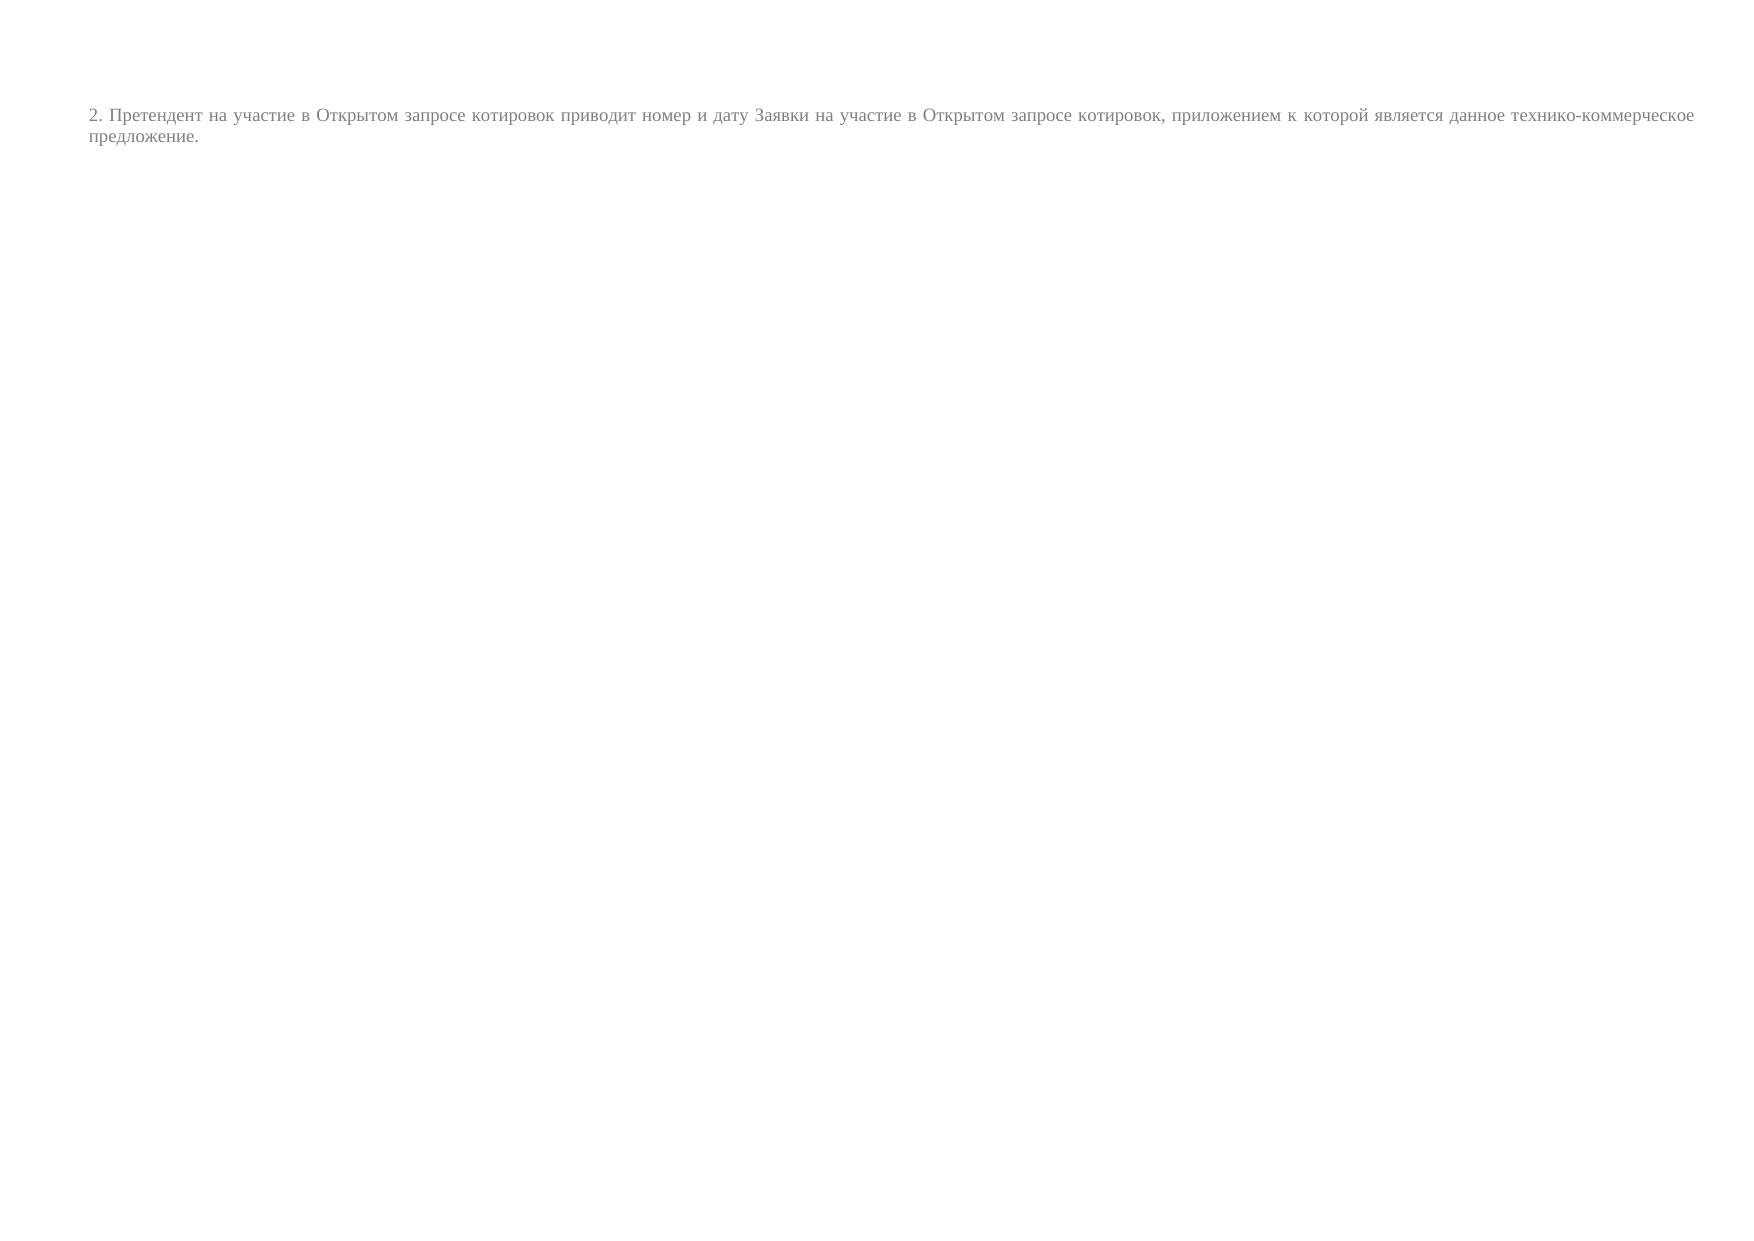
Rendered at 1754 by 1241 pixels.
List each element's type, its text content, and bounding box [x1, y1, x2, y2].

text 2. Претендент на участие в Открытом запросе котировок приводит номер и дату Заявки на участие в Открытом запросе котировок, приложением к которой является данное технико-коммерческое предложение. [89, 104, 1695, 147]
